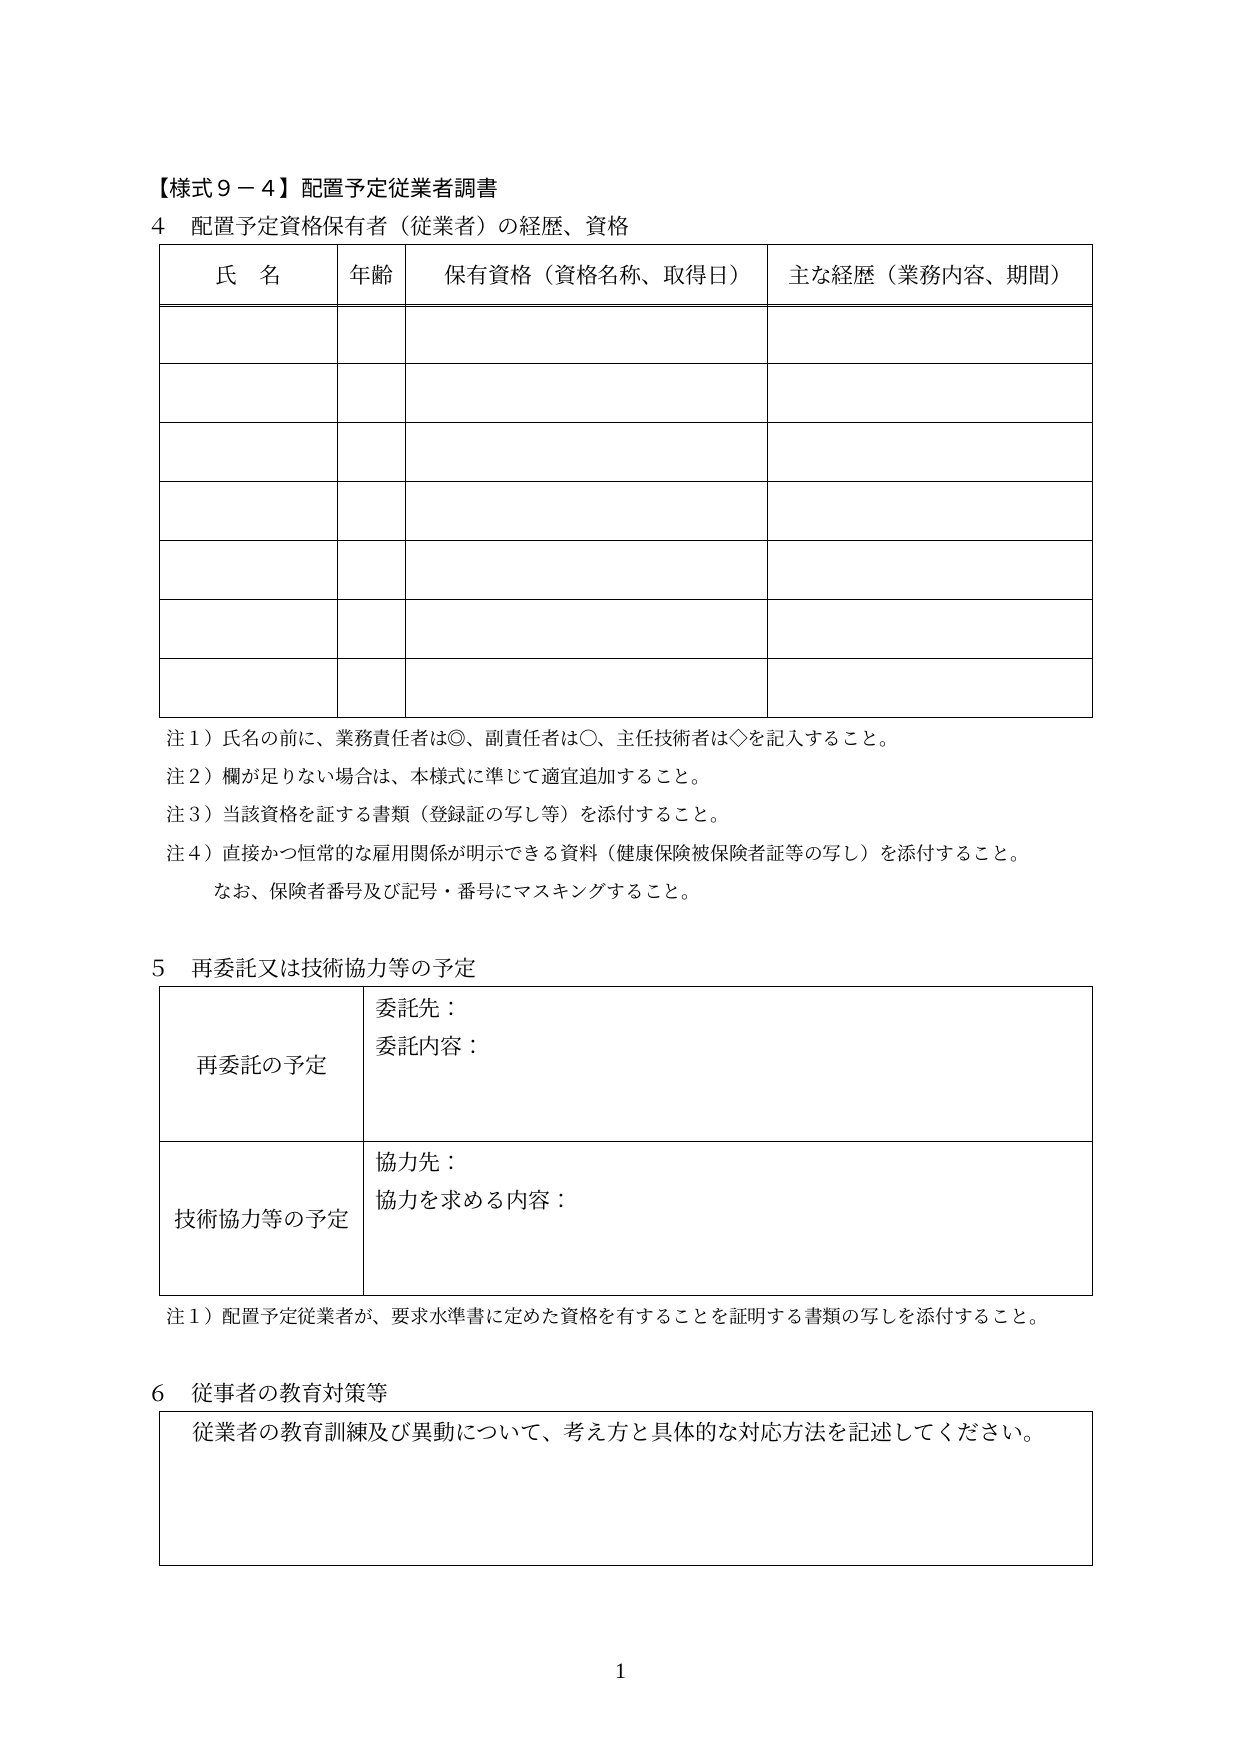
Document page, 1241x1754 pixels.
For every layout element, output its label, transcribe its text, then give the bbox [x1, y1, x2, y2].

table_cell [768, 600, 1092, 658]
table_header 保有資格（資格名称、取得日） [406, 245, 767, 303]
table_cell [160, 541, 337, 599]
text 注１）配置予定従業者が、要求水準書に定めた資格を有することを証明する書類の写しを添付すること。 [148, 1296, 1092, 1334]
table_cell [160, 423, 337, 481]
table_cell [338, 482, 405, 540]
text 注４）直接かつ恒常的な雇用関係が明示できる資料（健康保険被保険者証等の写し）を添付すること。 [148, 833, 1092, 871]
text なお、保険者番号及び記号・番号にマスキングすること。 [213, 871, 1092, 909]
table_cell [338, 659, 405, 717]
table_cell [406, 364, 767, 422]
table_cell [406, 482, 767, 540]
table_cell [768, 423, 1092, 481]
table_cell [160, 600, 337, 658]
table_cell [406, 307, 767, 362]
text 注１）氏名の前に、業務責任者は◎、副責任者は○、主任技術者は◇を記入すること。 [148, 718, 1092, 756]
text ４ 配置予定資格保有者（従業者）の経歴、資格 [148, 206, 1092, 244]
text ６ 従事者の教育対策等 [148, 1373, 1092, 1411]
table_cell [160, 482, 337, 540]
table_cell [338, 600, 405, 658]
text ５ 再委託又は技術協力等の予定 [148, 948, 1092, 986]
table_cell [768, 307, 1092, 362]
table_cell [768, 659, 1092, 717]
table_header 主な経歴（業務内容、期間） [768, 245, 1092, 303]
text 注２）欄が足りない場合は、本様式に準じて適宜追加すること。 [148, 756, 1092, 794]
text 【様式９－４】配置予定従業者調書 [148, 168, 1092, 206]
table_cell [406, 541, 767, 599]
table_cell [338, 307, 405, 362]
table_cell [768, 482, 1092, 540]
table_cell [160, 364, 337, 422]
table_cell [406, 659, 767, 717]
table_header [160, 1412, 1092, 1565]
table_cell 協力先： 協力を求める内容： [364, 1142, 1092, 1295]
table_header 氏 名 [160, 245, 337, 303]
table_header 委託先： 委託内容： [364, 987, 1092, 1141]
text 注３）当該資格を証する書類（登録証の写し等）を添付すること。 [148, 794, 1092, 833]
table_header 年齢 [338, 245, 405, 303]
table_cell [160, 659, 337, 717]
table_cell [768, 364, 1092, 422]
table_cell [338, 423, 405, 481]
table_cell 技術協力等の予定 [160, 1142, 363, 1295]
table_cell [406, 600, 767, 658]
table_cell [338, 364, 405, 422]
table_cell [338, 541, 405, 599]
table_header 再委託の予定 [160, 987, 363, 1141]
table_cell [160, 307, 337, 362]
table_cell [406, 423, 767, 481]
table_cell [768, 541, 1092, 599]
